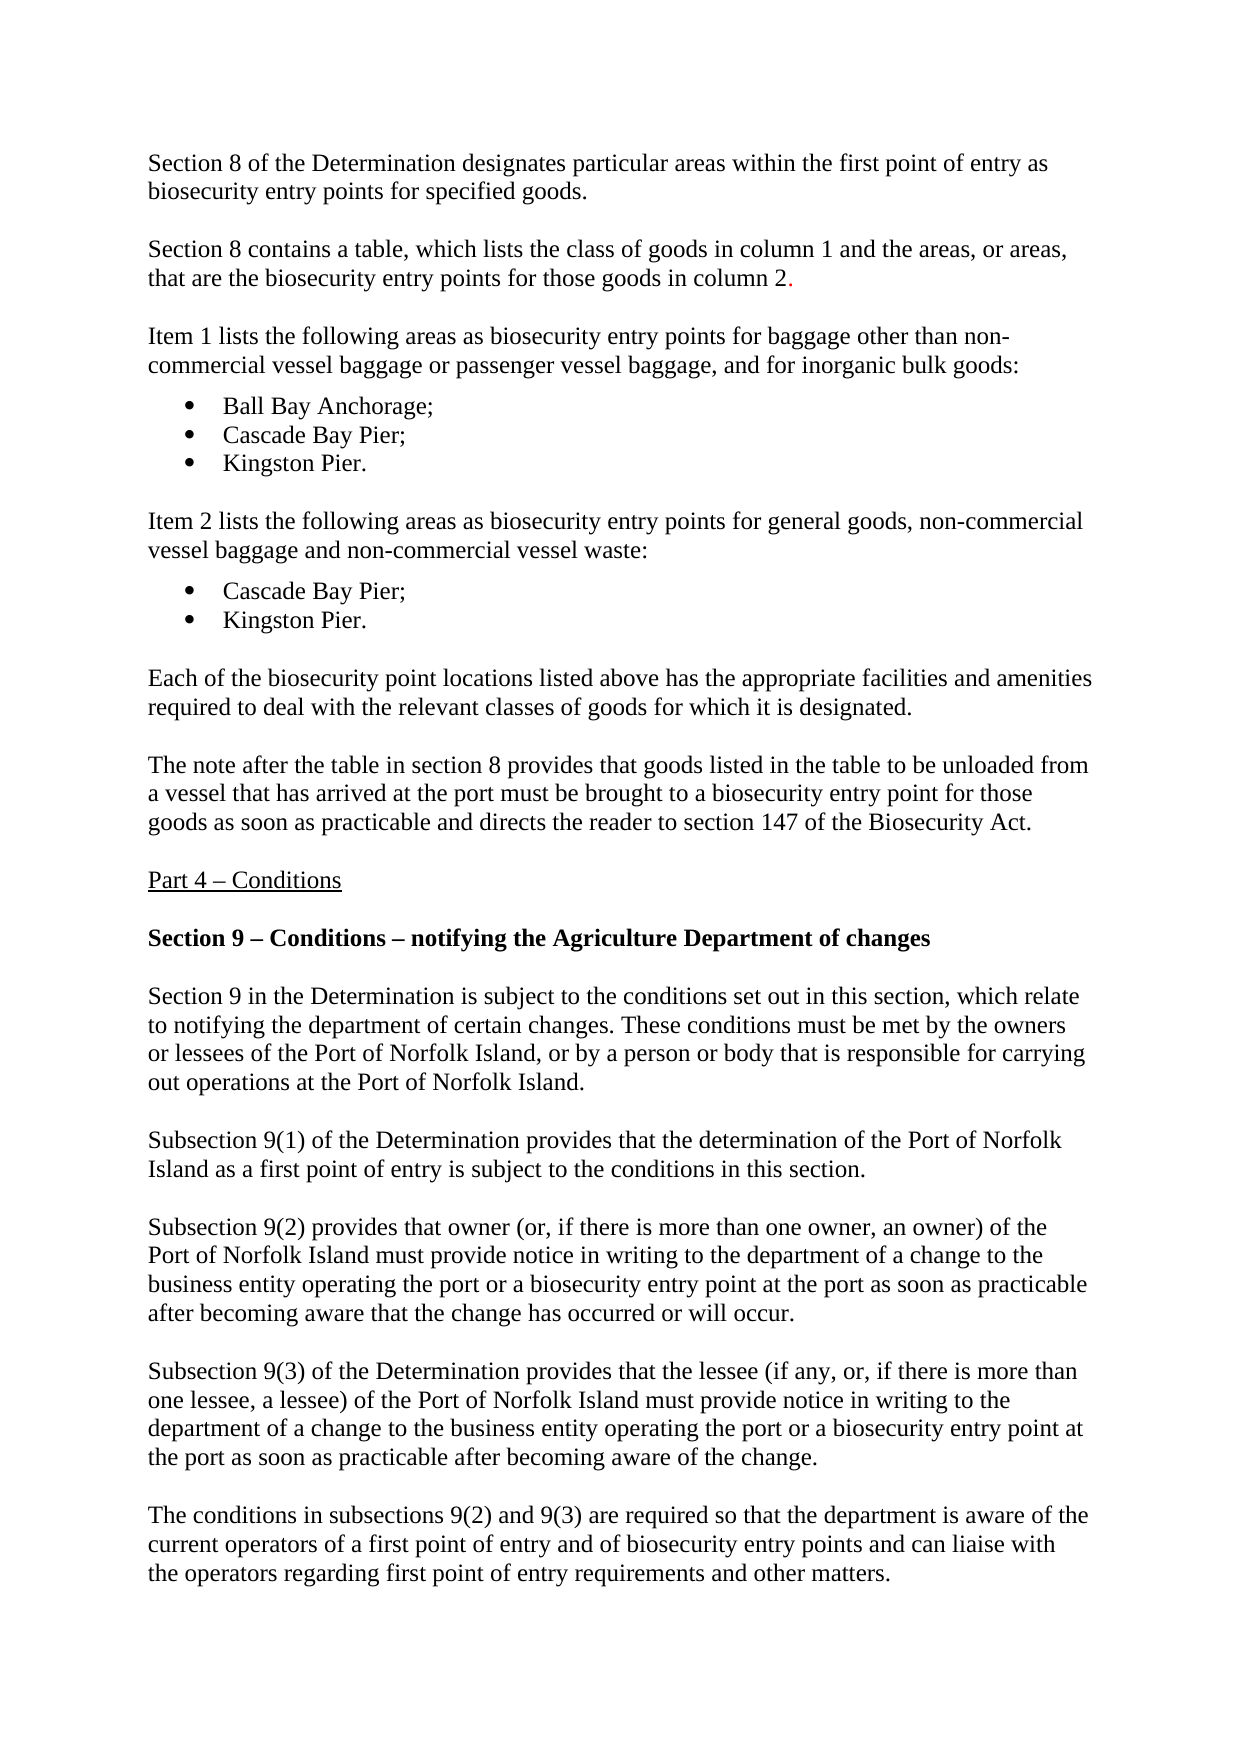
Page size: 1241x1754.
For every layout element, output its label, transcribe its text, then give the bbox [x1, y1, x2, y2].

text Section 8 of the Determination designates particular areas within the first point of entry as biosecurity entry points for specified goods. [148, 148, 1092, 205]
text Part 4 – Conditions [148, 865, 1092, 894]
text Subsection 9(3) of the Determination provides that the lessee (if any, or, if there is more than one lessee, a lessee) of the Port of Norfolk Island must provide notice in writing to the department of a change to the business entity operating the port or a biosecurity entry point at the port as soon as practicable after becoming aware of the change. [148, 1356, 1092, 1471]
text Item 2 lists the following areas as biosecurity entry points for general goods, non-commercial vessel baggage and non-commercial vessel waste: [148, 506, 1092, 564]
text Subsection 9(1) of the Determination provides that the determination of the Port of Norfolk Island as a first point of entry is subject to the conditions in this section. [148, 1125, 1092, 1183]
text Each of the biosecurity point locations listed above has the appropriate facilities and amenities required to deal with the relevant classes of goods for which it is designated. [148, 663, 1092, 721]
text Subsection 9(2) provides that owner (or, if there is more than one owner, an owner) of the Port of Norfolk Island must provide notice in writing to the department of a change to the business entity operating the port or a biosecurity entry point at the port as soon as practicable after becoming aware that the change has occurred or will occur. [148, 1212, 1092, 1327]
list Cascade Bay Pier; [185, 420, 1092, 448]
text Section 9 in the Determination is subject to the conditions set out in this section, which relate to notifying the department of certain changes. These conditions must be met by the owners or lessees of the Port of Norfolk Island, or by a person or body that is responsible for carrying out operations at the Port of Norfolk Island. [148, 981, 1092, 1096]
list Cascade Bay Pier; [185, 576, 1092, 605]
text The note after the table in section 8 provides that goods listed in the table to be unloaded from a vessel that has arrived at the port must be brought to a biosecurity entry point for those goods as soon as practicable and directs the reader to section 147 of the Biosecurity Act. [148, 750, 1092, 836]
text Item 1 lists the following areas as biosecurity entry points for baggage other than non-commercial vessel baggage or passenger vessel baggage, and for inorganic bulk goods: [148, 321, 1092, 378]
text The conditions in subsections 9(2) and 9(3) are required so that the department is aware of the current operators of a first point of entry and of biosecurity entry points and can liaise with the operators regarding first point of entry requirements and other matters. [148, 1500, 1092, 1586]
text Section 9 – Conditions – notifying the Agriculture Department of changes [148, 923, 1092, 952]
text Section 8 contains a table, which lists the class of goods in column 1 and the areas, or areas, that are the biosecurity entry points for those goods in column 2. [148, 234, 1092, 292]
list Kingston Pier. [185, 605, 1092, 634]
list Ball Bay Anchorage; [185, 391, 1092, 420]
list Kingston Pier. [185, 448, 1092, 477]
